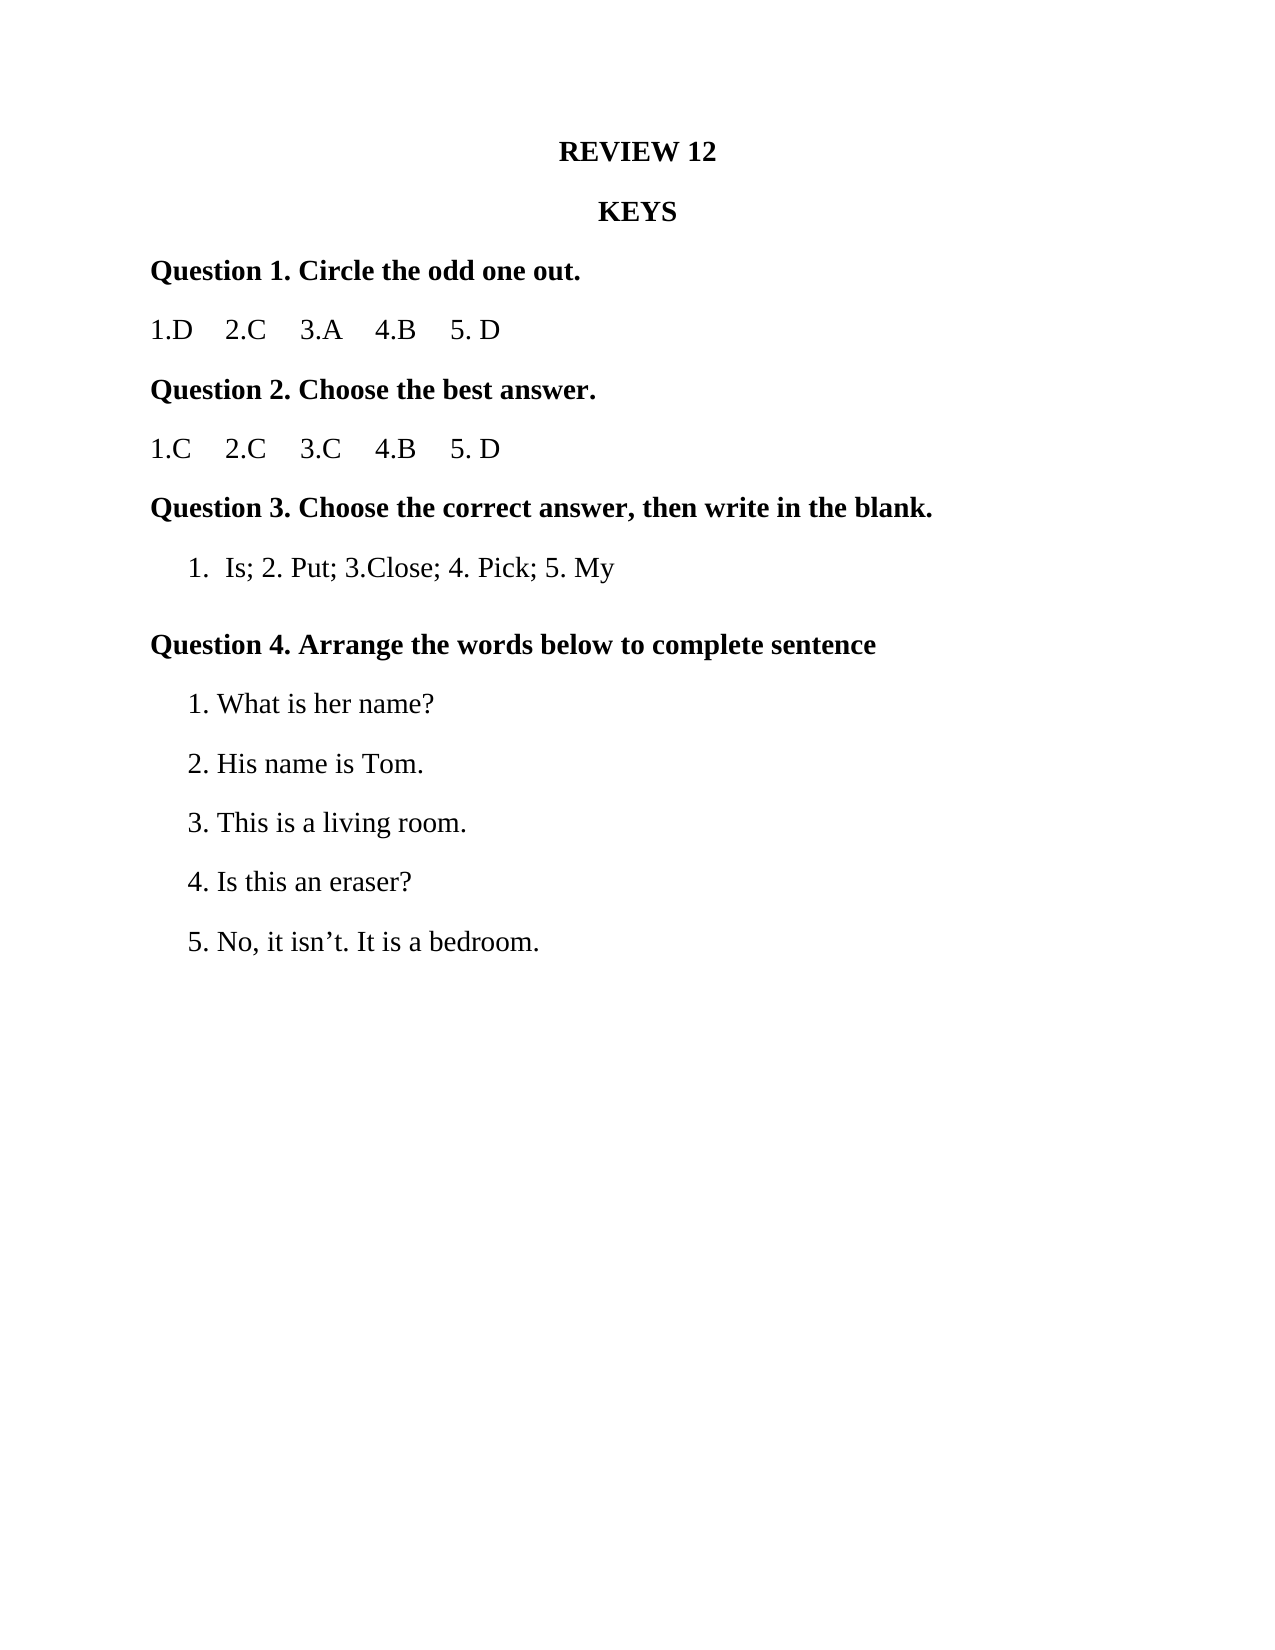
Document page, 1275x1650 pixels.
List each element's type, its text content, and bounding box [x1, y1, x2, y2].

text 1.D 2.C 3.A 4.B 5. D [150, 312, 1125, 346]
text 1. What is her name? [187, 686, 1125, 720]
text 3. This is a living room. [187, 805, 1125, 839]
text 1.C 2.C 3.C 4.B 5. D [150, 431, 1125, 465]
text 2. His name is Tom. [187, 746, 1125, 779]
list Question 4. Arrange the words below to complete sentence [150, 627, 1125, 661]
text Question 1. Circle the odd one out. [150, 253, 1125, 287]
text 4. Is this an eraser? [187, 864, 1125, 898]
text REVIEW 12 [150, 134, 1125, 168]
text 5. No, it isn’t. It is a bedroom. [187, 924, 1125, 957]
text Question 3. Choose the correct answer, then write in the blank. [150, 491, 1125, 524]
list Is; 2. Put; 3.Close; 4. Pick; 5. My [187, 550, 1125, 583]
text Question 2. Choose the best answer. [150, 372, 1125, 405]
text KEYS [150, 194, 1125, 227]
